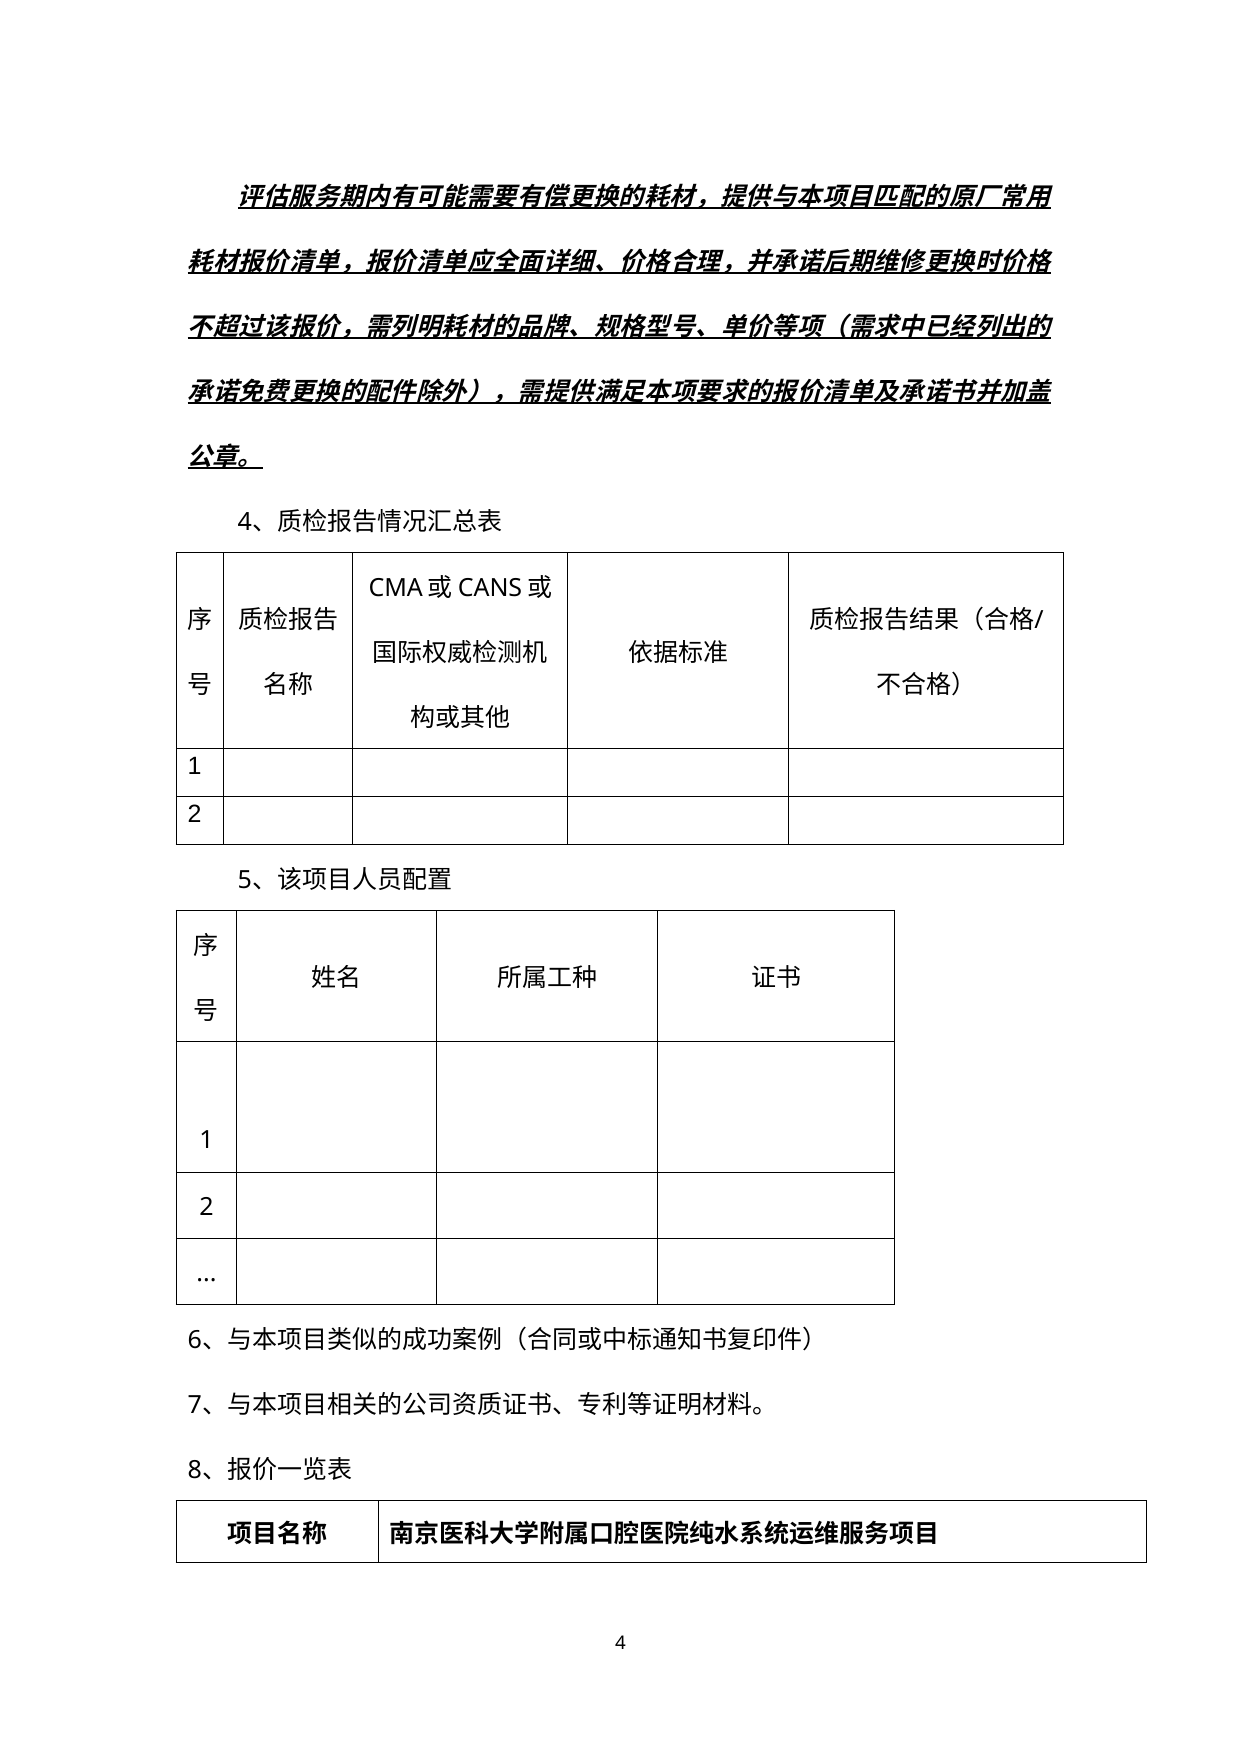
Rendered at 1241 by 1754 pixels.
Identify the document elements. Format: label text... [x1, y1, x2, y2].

table_cell ... [177, 1239, 236, 1304]
table_cell [353, 749, 567, 796]
table_cell [437, 1239, 657, 1304]
table_header 质检报告结果（合格/不合格） [789, 553, 1063, 748]
table_cell [658, 1173, 894, 1238]
table_header 项目名称 [177, 1501, 378, 1562]
table_cell 1 [177, 1042, 236, 1172]
list 6、与本项目类似的成功案例（合同或中标通知书复印件） [187, 1305, 1053, 1370]
table_cell [237, 1173, 436, 1238]
table_header CMA或CANS或国际权威检测机构或其他 [353, 553, 567, 748]
table_header 依据标准 [568, 553, 788, 748]
list 7、与本项目相关的公司资质证书、专利等证明材料。 [187, 1370, 1053, 1435]
table_cell [224, 797, 352, 844]
list 8、报价一览表 [187, 1435, 1053, 1500]
table_cell [658, 1239, 894, 1304]
table_cell 2 [177, 797, 223, 844]
table_header 证书 [658, 911, 894, 1041]
list 5、该项目人员配置 [187, 845, 1053, 910]
table_cell [224, 749, 352, 796]
table_cell [437, 1173, 657, 1238]
table_cell 2 [177, 1173, 236, 1238]
table_cell 1 [177, 749, 223, 796]
table_header 质检报告名称 [224, 553, 352, 748]
table_cell [237, 1042, 436, 1172]
table_header 序号 [177, 553, 223, 748]
table_cell [789, 797, 1063, 844]
list 评估服务期内有可能需要有偿更换的耗材，提供与本项目匹配的原厂常用耗材报价清单，报价清单应全面详细、价格合理，并承诺后期维修更换时价格不超过该报价，需列明耗材的品牌、规格型号、单价等项（需求中已经列出的承诺免费更换的配件除外），需提供满足本项要求的报价清单及承诺书并加盖公章。 [187, 320, 1053, 487]
table_cell [568, 749, 788, 796]
table_cell [353, 797, 567, 844]
table_header 南京医科大学附属口腔医院纯水系统运维服务项目 [379, 1501, 1146, 1562]
table_header 姓名 [237, 911, 436, 1041]
table_cell [658, 1042, 894, 1172]
table_cell [568, 797, 788, 844]
table_header 序号 [177, 911, 236, 1041]
list 评估服务期内有可能需要有偿更换的耗材，提供与本项目匹配的原厂常用耗材报价清单，报价清单应全面详细、价格合理，并承诺后期维修更换时价格不超过该报价，需列明耗材的品牌、规格型号、单价等项（需求中已经列出的承诺免费更换的配件除外），需提供满足本项要求的报价清单及承诺书并加盖公章。 [187, 162, 1053, 337]
table_cell [437, 1042, 657, 1172]
table_cell [789, 749, 1063, 796]
table_cell [237, 1239, 436, 1304]
table_header 所属工种 [437, 911, 657, 1041]
list 4、质检报告情况汇总表 [187, 487, 1053, 552]
